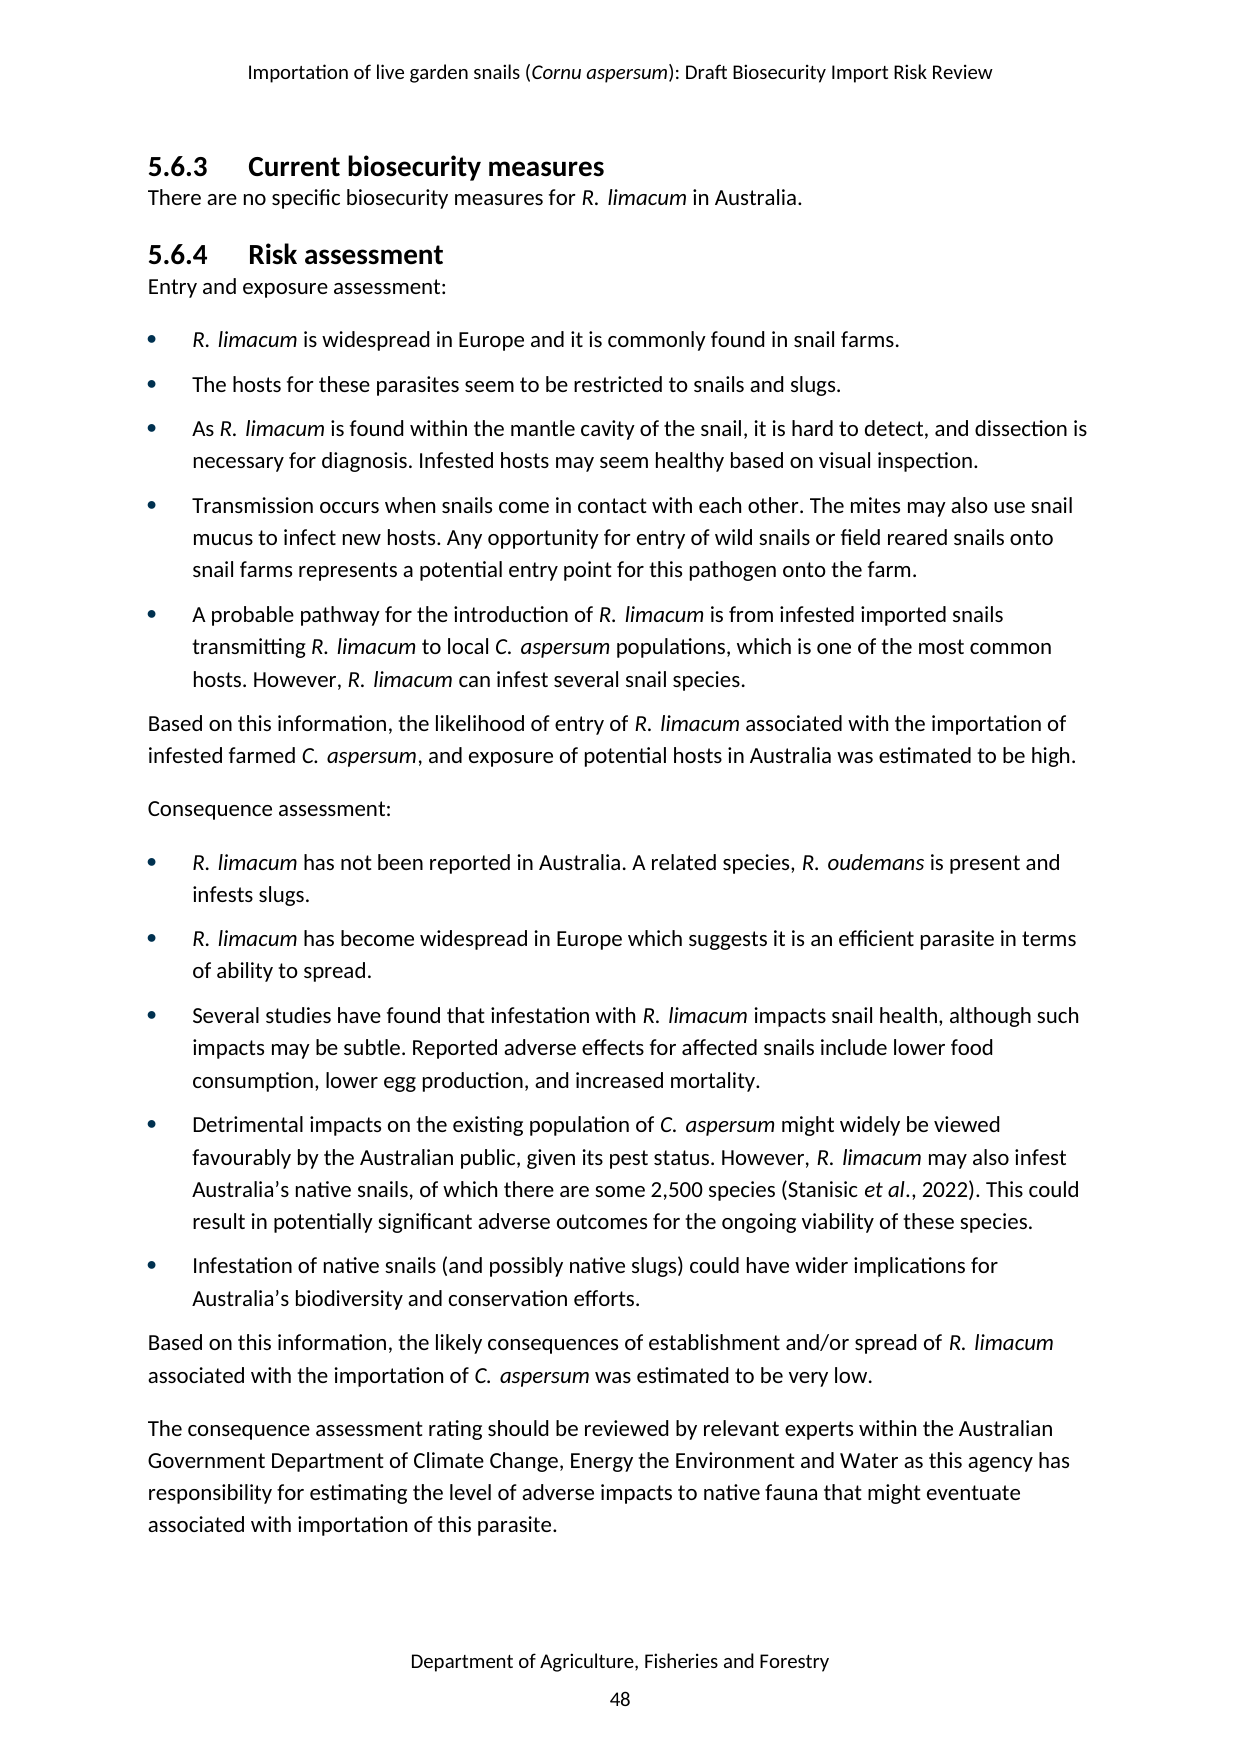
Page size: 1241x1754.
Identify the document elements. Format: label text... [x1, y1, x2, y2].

list The hosts for these parasites seem to be restricted to snails and slugs. [148, 370, 1092, 398]
subtitle Risk assessment [148, 236, 1092, 272]
text The consequence assessment rating should be reviewed by relevant experts within the Australian Government Department of Climate Change, Energy the Environment and Water as this agency has responsibility for estimating the level of adverse impacts to native fauna that might eventuate associated with importation of this parasite. [148, 1414, 1092, 1538]
text Based on this information, the likelihood of entry of R. limacum associated with the importation of infested farmed C. aspersum, and exposure of potential hosts in Australia was estimated to be high. [148, 709, 1092, 769]
list R. limacum is widespread in Europe and it is commonly found in snail farms. [148, 325, 1092, 353]
text There are no specific biosecurity measures for R. limacum in Australia. [148, 183, 1092, 211]
text Consequence assessment: [148, 794, 1092, 823]
list Several studies have found that infestation with R. limacum impacts snail health, although such impacts may be subtle. Reported adverse effects for affected snails include lower food consumption, lower egg production, and increased mortality. [148, 1001, 1092, 1094]
list As R. limacum is found within the mantle cavity of the snail, it is hard to detect, and dissection is necessary for diagnosis. Infested hosts may seem healthy based on visual inspection. [148, 414, 1092, 474]
text Entry and exposure assessment: [148, 272, 1092, 300]
subtitle Current biosecurity measures [148, 148, 1092, 183]
list Detrimental impacts on the existing population of C. aspersum might widely be viewed favourably by the Australian public, given its pest status. However, R. limacum may also infest Australia’s native snails, of which there are some 2,500 species (Stanisic et al., 2022). This could result in potentially significant adverse outcomes for the ongoing viability of these species. [148, 1110, 1092, 1235]
list A probable pathway for the introduction of R. limacum is from infested imported snails transmitting R. limacum to local C. aspersum populations, which is one of the most common hosts. However, R. limacum can infest several snail species. [148, 600, 1092, 693]
text Based on this information, the likely consequences of establishment and/or spread of R. limacum associated with the importation of C. aspersum was estimated to be very low. [148, 1328, 1092, 1389]
list R. limacum has not been reported in Australia. A related species, R. oudemans is present and infests slugs. [148, 848, 1092, 908]
list R. limacum has become widespread in Europe which suggests it is an efficient parasite in terms of ability to spread. [148, 924, 1092, 985]
list Infestation of native snails (and possibly native slugs) could have wider implications for Australia’s biodiversity and conservation efforts. [148, 1252, 1092, 1312]
list Transmission occurs when snails come in contact with each other. The mites may also use snail mucus to infect new hosts. Any opportunity for entry of wild snails or field reared snails onto snail farms represents a potential entry point for this pathogen onto the farm. [148, 491, 1092, 584]
